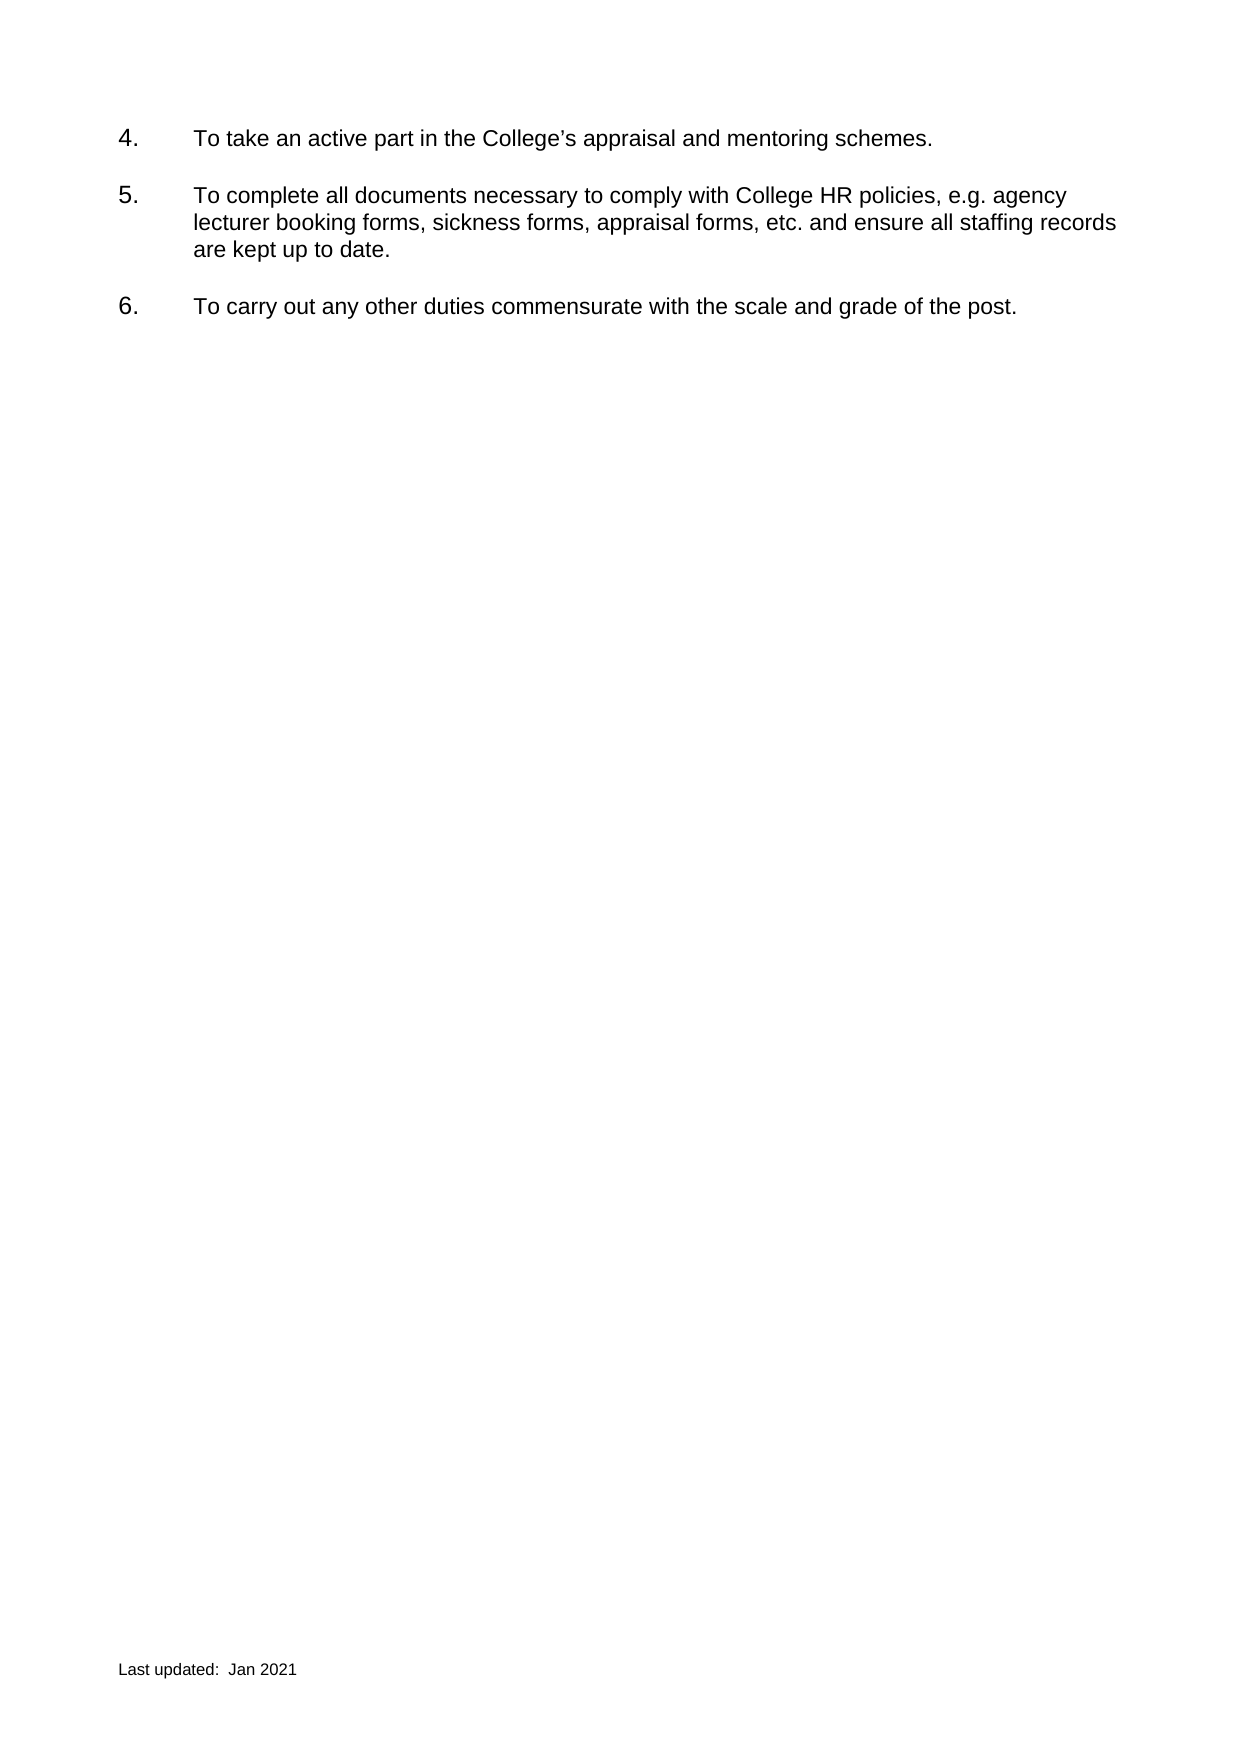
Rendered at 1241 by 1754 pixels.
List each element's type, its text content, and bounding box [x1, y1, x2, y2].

list To complete all documents necessary to comply with College HR policies, e.g. agency lecturer booking forms, sickness forms, appraisal forms, etc. and ensure all staffing records are kept up to date. [118, 180, 1122, 291]
list To carry out any other duties commensurate with the scale and grade of the post. [118, 291, 1122, 319]
list To take an active part in the College’s appraisal and mentoring schemes. [118, 123, 1122, 180]
